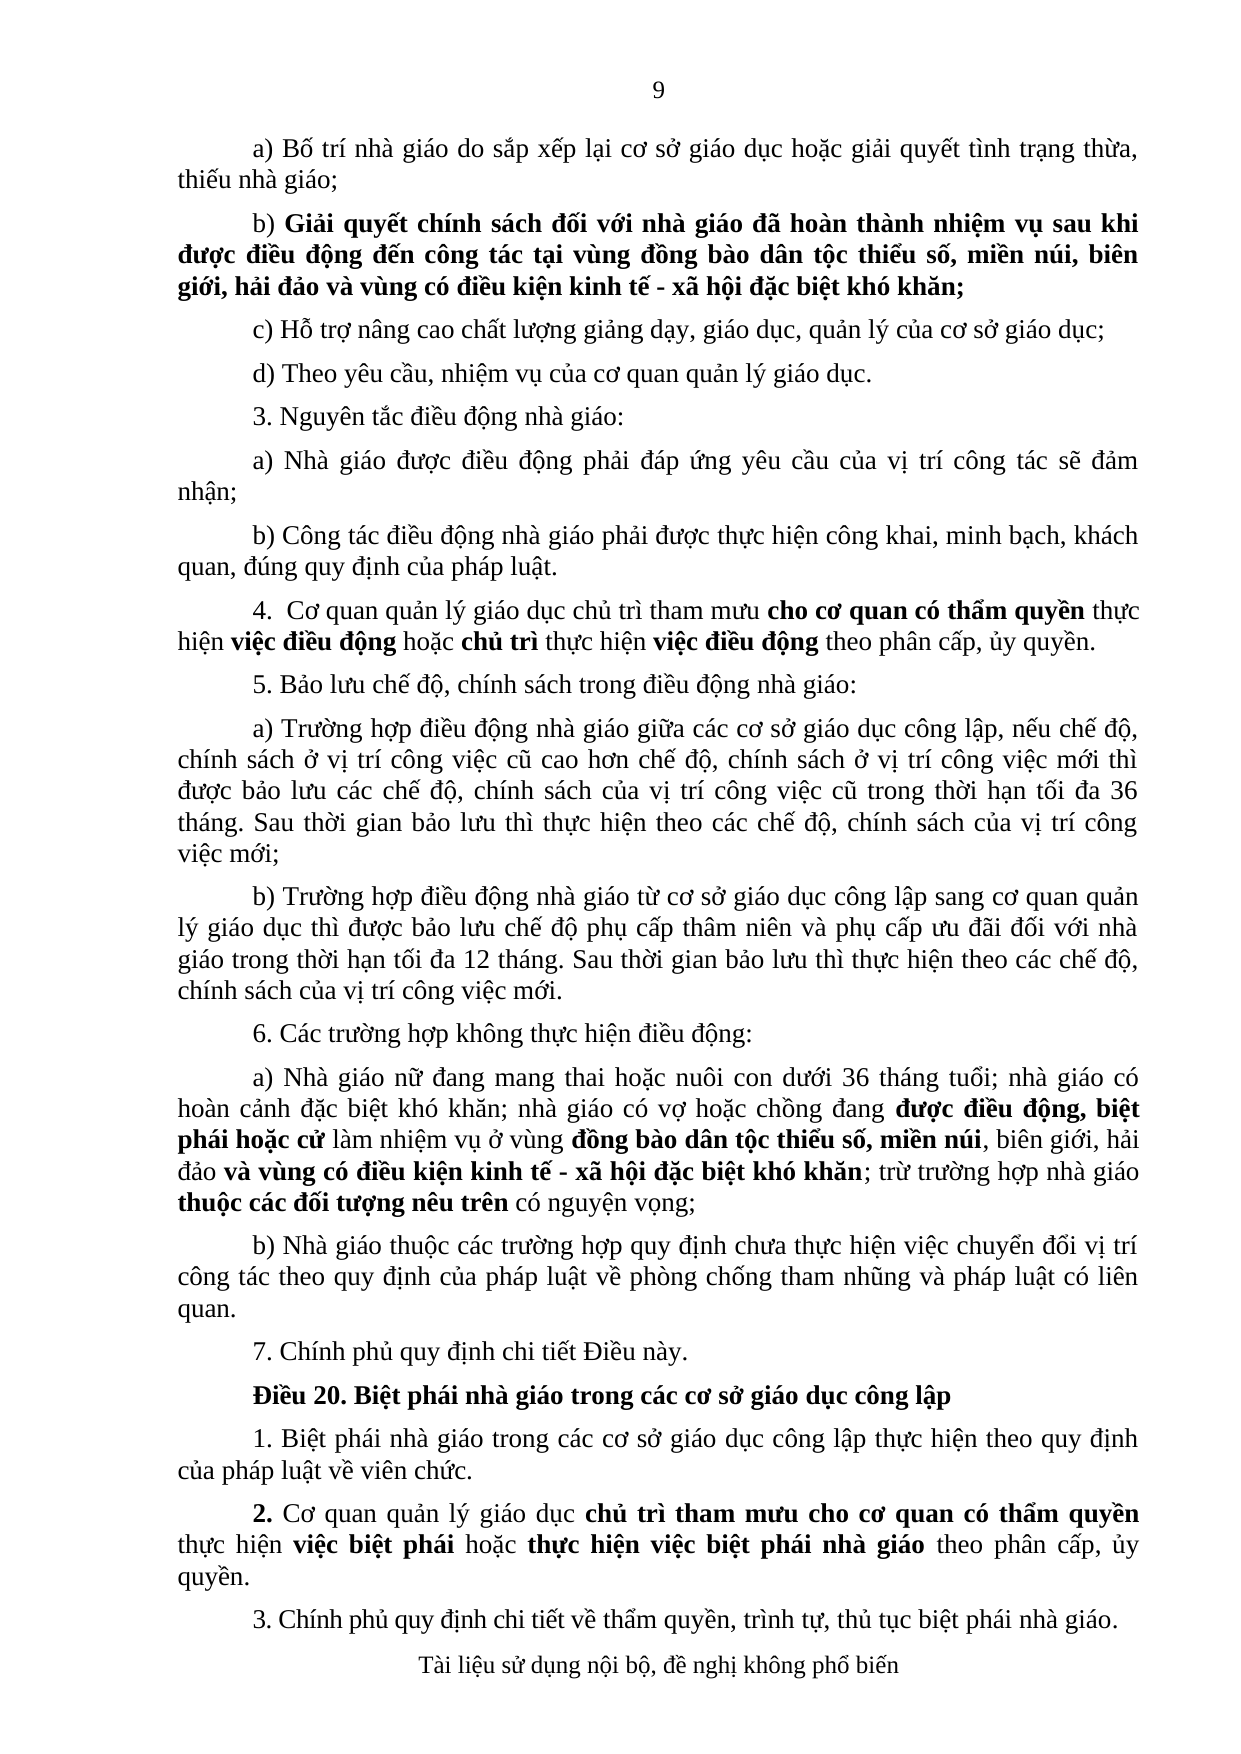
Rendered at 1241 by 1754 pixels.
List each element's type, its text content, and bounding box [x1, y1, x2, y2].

text 5. Bảo lưu chế độ, chính sách trong điều động nhà giáo: [177, 668, 1140, 700]
text Điều 20. Biệt phái nhà giáo trong các cơ sở giáo dục công lập [177, 1379, 1140, 1410]
text b) Công tác điều động nhà giáo phải được thực hiện công khai, minh bạch, khách quan, đúng quy định của pháp luật. [177, 519, 1140, 581]
text 4. Cơ quan quản lý giáo dục chủ trì tham mưu cho cơ quan có thẩm quyền thực hiện việc điều động hoặc chủ trì thực hiện việc điều động theo phân cấp, ủy quyền. [177, 594, 1140, 656]
text 7. Chính phủ quy định chi tiết Điều này. [177, 1335, 1140, 1366]
text c) Hỗ trợ nâng cao chất lượng giảng dạy, giáo dục, quản lý của cơ sở giáo dục; [177, 313, 1140, 344]
text b) Trường hợp điều động nhà giáo từ cơ sở giáo dục công lập sang cơ quan quản lý giáo dục thì được bảo lưu chế độ phụ cấp thâm niên và phụ cấp ưu đãi đối với nhà giáo trong thời hạn tối đa 12 tháng. Sau thời gian bảo lưu thì thực hiện theo các chế độ, chính sách của vị trí công việc mới. [177, 880, 1140, 1005]
text 2. Cơ quan quản lý giáo dục chủ trì tham mưu cho cơ quan có thẩm quyền thực hiện việc biệt phái hoặc thực hiện việc biệt phái nhà giáo theo phân cấp, ủy quyền. [177, 1497, 1140, 1591]
text a) Nhà giáo được điều động phải đáp ứng yêu cầu của vị trí công tác sẽ đảm nhận; [177, 444, 1140, 506]
text a) Nhà giáo nữ đang mang thai hoặc nuôi con dưới 36 tháng tuổi; nhà giáo có hoàn cảnh đặc biệt khó khăn; nhà giáo có vợ hoặc chồng đang được điều động, biệt phái hoặc cử làm nhiệm vụ ở vùng đồng bào dân tộc thiểu số, miền núi, biên giới, hải đảo và vùng có điều kiện kinh tế - xã hội đặc biệt khó khăn; trừ trường hợp nhà giáo thuộc các đối tượng nêu trên có nguyện vọng; [177, 1061, 1140, 1217]
text a) Bố trí nhà giáo do sắp xếp lại cơ sở giáo dục hoặc giải quyết tình trạng thừa, thiếu nhà giáo; [177, 132, 1140, 195]
text b) Nhà giáo thuộc các trường hợp quy định chưa thực hiện việc chuyển đổi vị trí công tác theo quy định của pháp luật về phòng chống tham nhũng và pháp luật có liên quan. [177, 1229, 1140, 1323]
text 3. Nguyên tắc điều động nhà giáo: [177, 401, 1140, 432]
text 3. Chính phủ quy định chi tiết về thẩm quyền, trình tự, thủ tục biệt phái nhà giáo. [177, 1603, 1140, 1634]
text a) Trường hợp điều động nhà giáo giữa các cơ sở giáo dục công lập, nếu chế độ, chính sách ở vị trí công việc cũ cao hơn chế độ, chính sách ở vị trí công việc mới thì được bảo lưu các chế độ, chính sách của vị trí công việc cũ trong thời hạn tối đa 36 tháng. Sau thời gian bảo lưu thì thực hiện theo các chế độ, chính sách của vị trí công việc mới; [177, 712, 1140, 868]
text d) Theo yêu cầu, nhiệm vụ của cơ quan quản lý giáo dục. [177, 357, 1140, 388]
text b) Giải quyết chính sách đối với nhà giáo đã hoàn thành nhiệm vụ sau khi được điều động đến công tác tại vùng đồng bào dân tộc thiểu số, miền núi, biên giới, hải đảo và vùng có điều kiện kinh tế - xã hội đặc biệt khó khăn; [177, 207, 1140, 301]
text 1. Biệt phái nhà giáo trong các cơ sở giáo dục công lập thực hiện theo quy định của pháp luật về viên chức. [177, 1423, 1140, 1485]
text 6. Các trường hợp không thực hiện điều động: [177, 1017, 1140, 1049]
